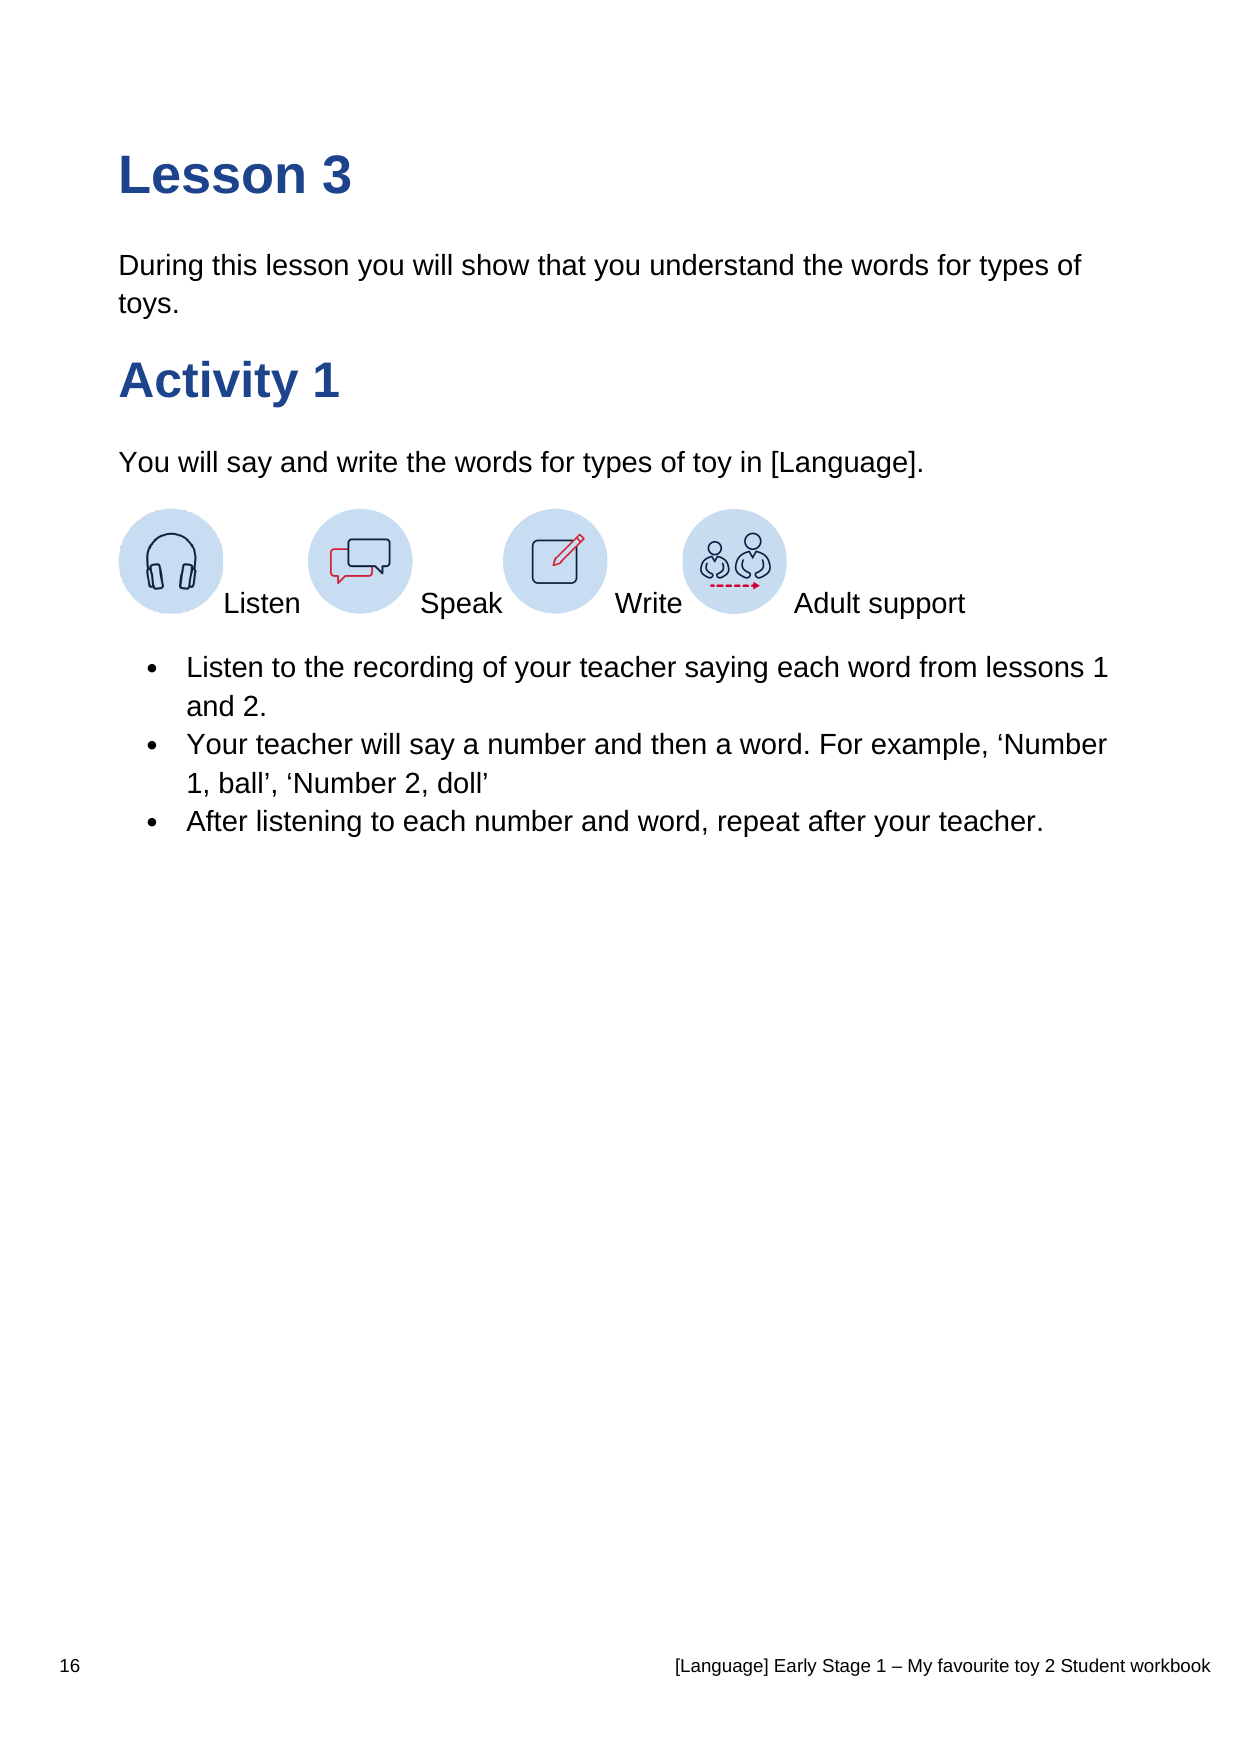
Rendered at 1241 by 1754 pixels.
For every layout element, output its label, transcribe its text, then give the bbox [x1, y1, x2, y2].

picture [502, 508, 608, 614]
picture [307, 508, 413, 614]
list Listen to the recording of your teacher saying each word from lessons 1 and 2. [148, 650, 1122, 722]
subtitle Lesson 3 [118, 143, 1122, 205]
text You will say and write the words for types of toy in [Language]. [118, 445, 1122, 479]
text During this lesson you will show that you understand the words for types of toys. [118, 248, 1122, 320]
list After listening to each number and word, repeat after your teacher. [148, 804, 1122, 838]
subtitle Activity 1 [118, 350, 1122, 408]
picture [118, 508, 224, 614]
list Your teacher will say a number and then a word. For example, ‘Number 1, ball’, ‘Number 2, doll’ [148, 727, 1122, 799]
picture [682, 509, 787, 614]
